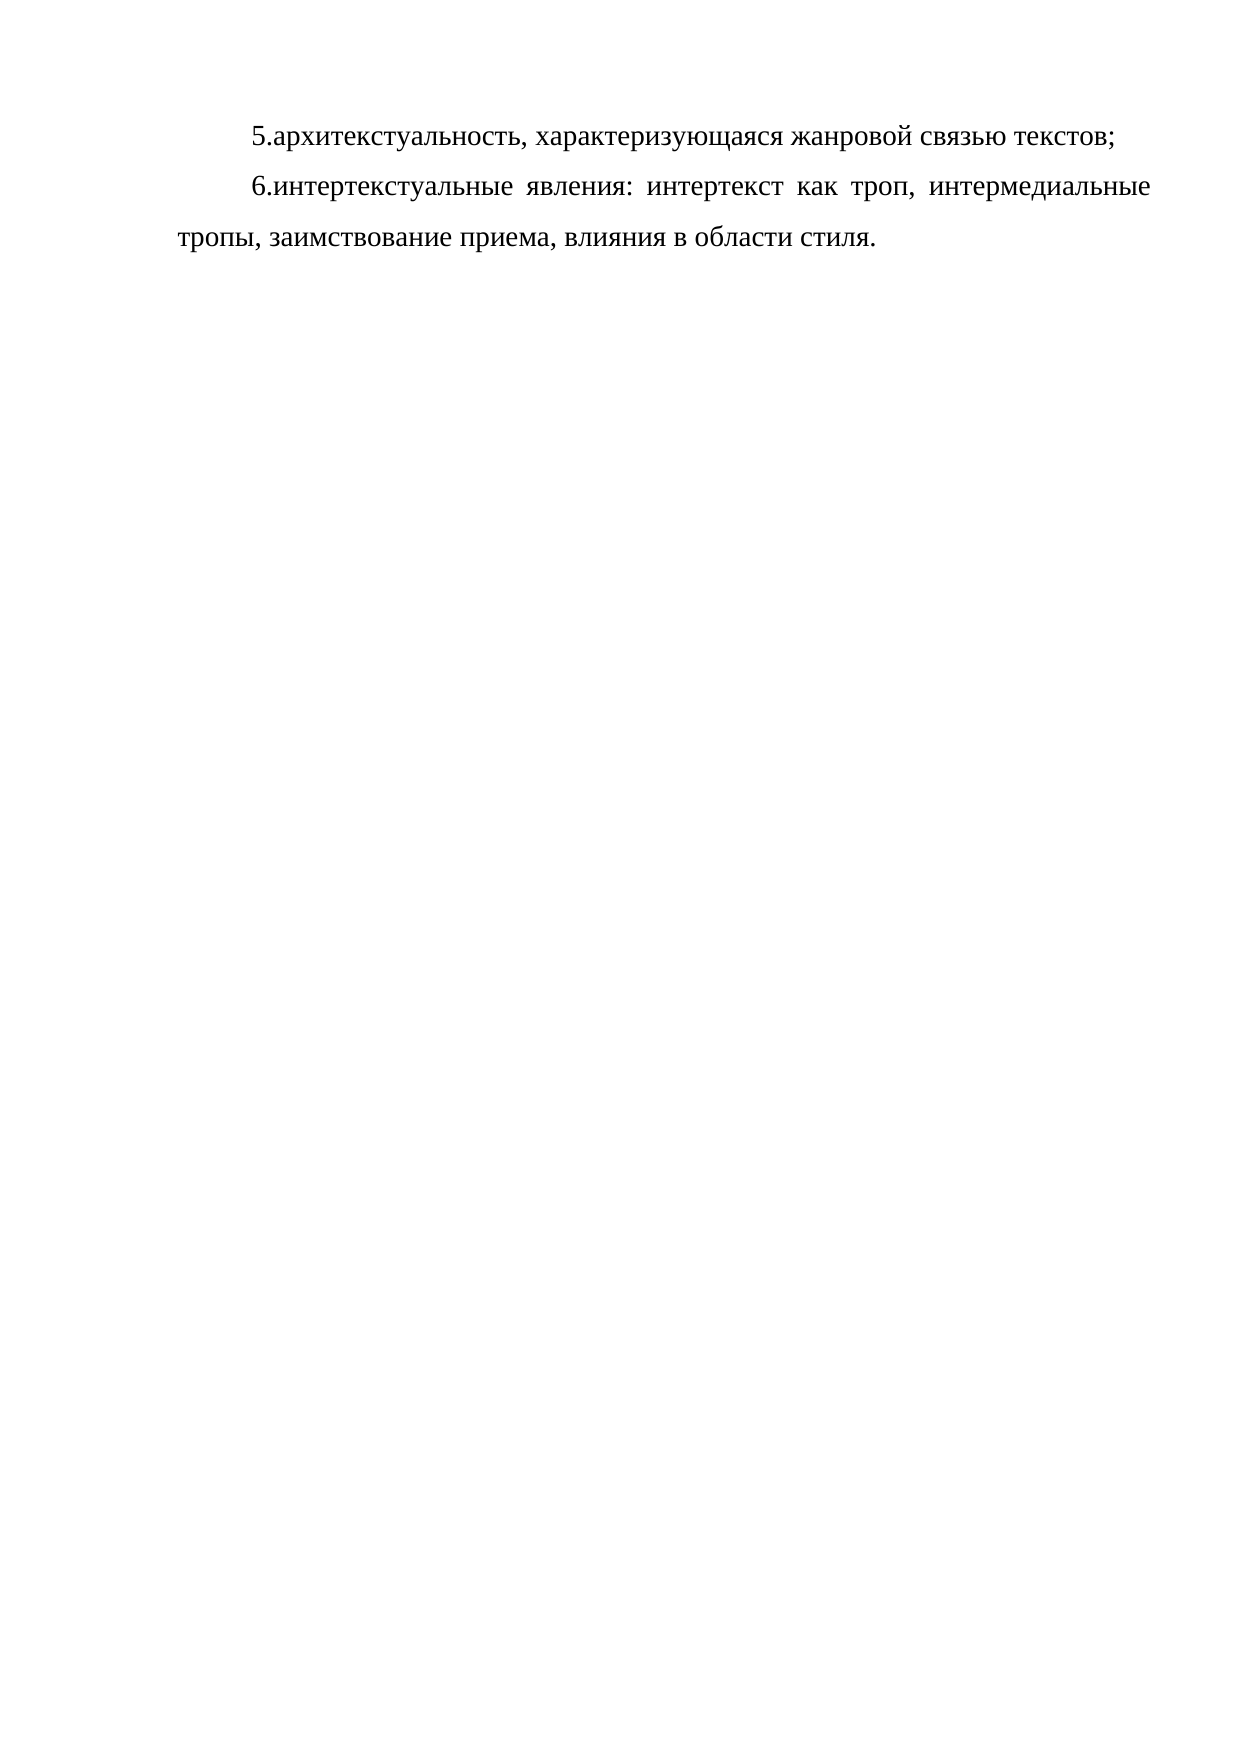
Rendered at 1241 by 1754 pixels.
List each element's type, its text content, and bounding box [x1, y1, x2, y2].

text 5.архитекстуальность, характеризующаяся жанровой связью текстов; [177, 118, 1152, 152]
text 6.интертекстуальные явления: интертекст как троп, интермедиальные тропы, заимствование приема, влияния в области стиля. [177, 168, 1152, 252]
